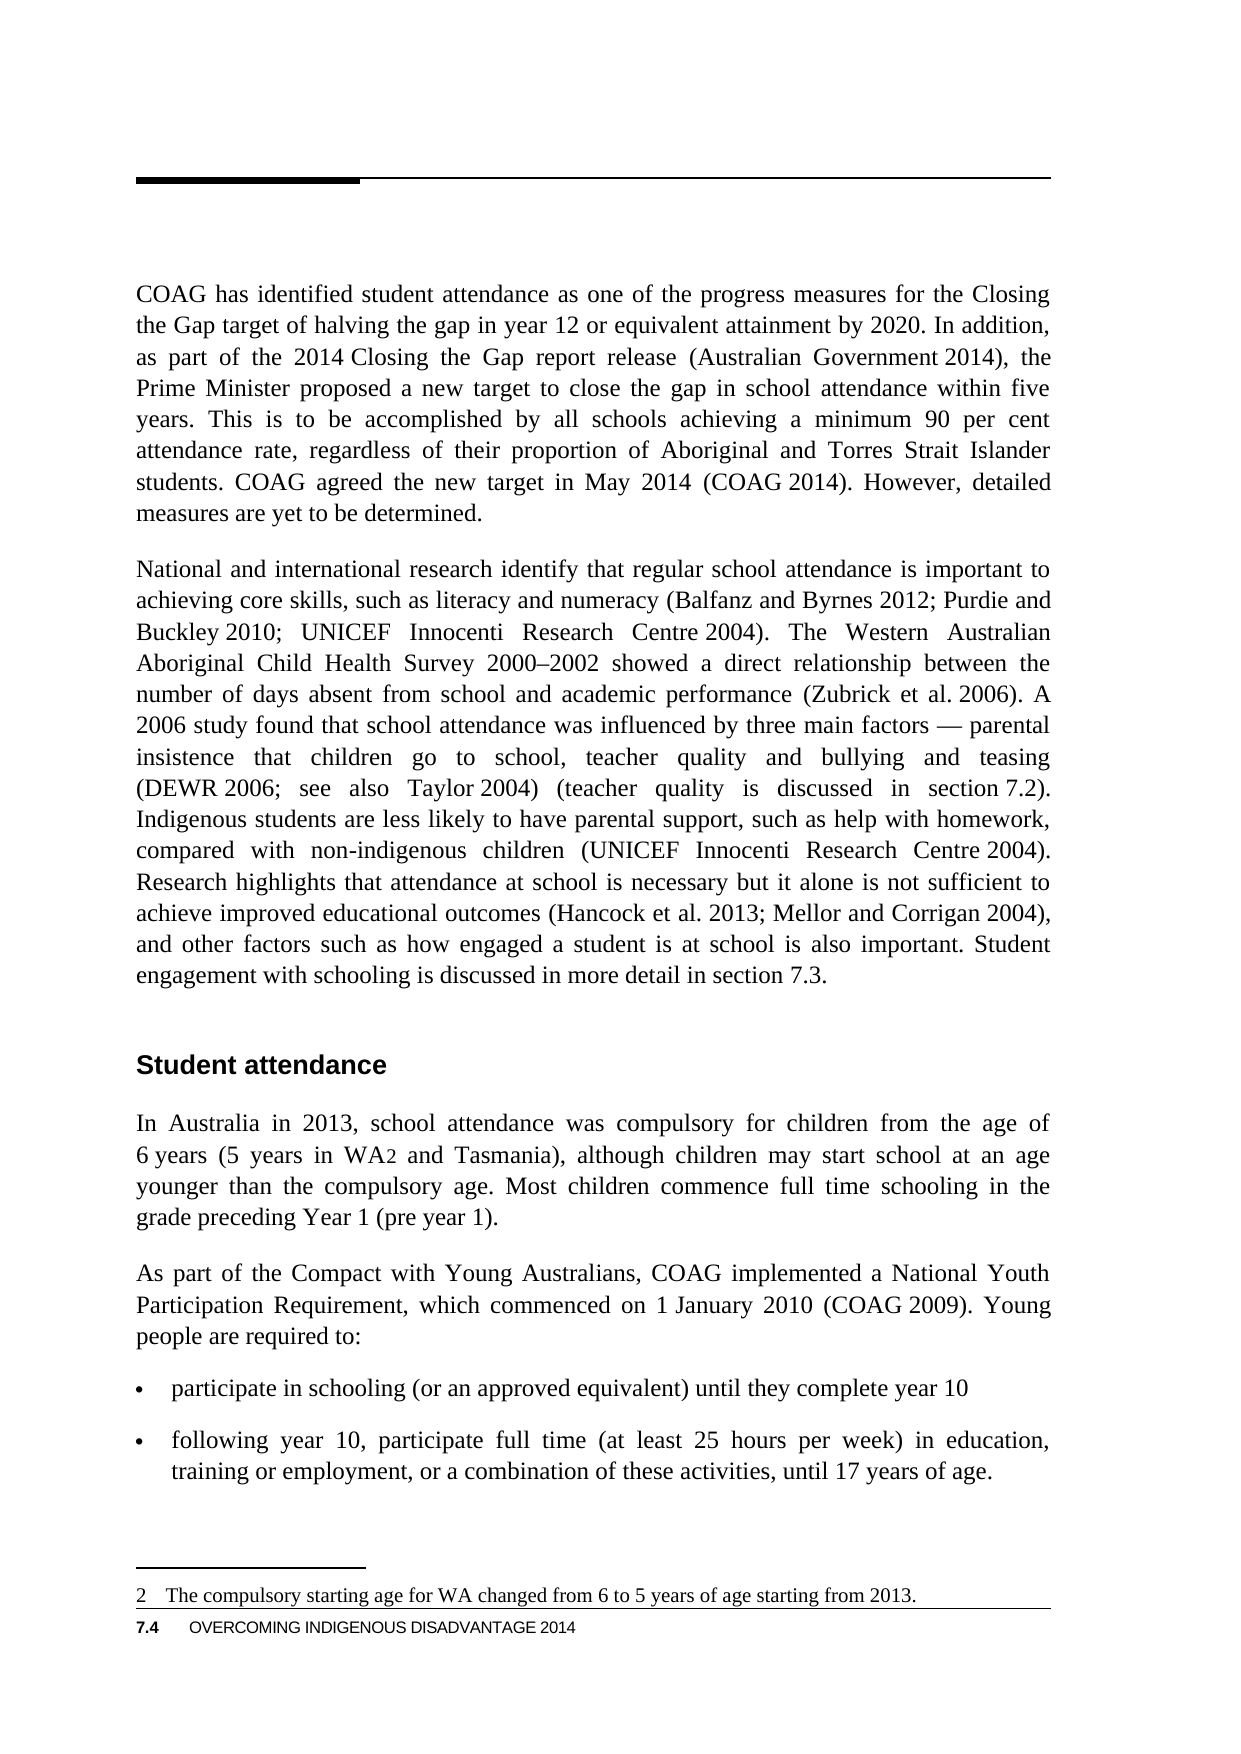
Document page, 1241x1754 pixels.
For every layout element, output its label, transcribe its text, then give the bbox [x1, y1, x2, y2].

text National and international research identify that regular school attendance is important to achieving core skills, such as literacy and numeracy (Balfanz and Byrnes 2012; Purdie and Buckley 2010; UNICEF Innocenti Research Centre 2004). The Western Australian Aboriginal Child Health Survey 2000–2002 showed a direct relationship between the number of days absent from school and academic performance (Zubrick et al. 2006). A 2006 study found that school attendance was influenced by three main factors — parental insistence that children go to school, teacher quality and bullying and teasing (DEWR 2006; see also Taylor 2004) (teacher quality is discussed in section 7.2). Indigenous students are less likely to have parental support, such as help with homework, compared with non-indigenous children (UNICEF Innocenti Research Centre 2004). Research highlights that attendance at school is necessary but it alone is not sufficient to achieve improved educational outcomes (Hancock et al. 2013; Mellor and Corrigan 2004), and other factors such as how engaged a student is at school is also important. Student engagement with schooling is discussed in more detail in section 7.3. [136, 552, 1051, 989]
list following year 10, participate full time (at least 25 hours per week) in education, training or employment, or a combination of these activities, until 17 years of age. [136, 1423, 1051, 1485]
text In Australia in 2013, school attendance was compulsory for children from the age of 6 years (5 years in WA and Tasmania), although children may start school at an age younger than the compulsory age. Most children commence full time schooling in the grade preceding Year 1 (pre year 1). [136, 1106, 1051, 1231]
subtitle Student attendance [136, 1048, 1051, 1081]
text COAG has identified student attendance as one of the progress measures for the Closing the Gap target of halving the gap in year 12 or equivalent attainment by 2020. In addition, as part of the 2014 Closing the Gap report release (Australian Government 2014), the Prime Minister proposed a new target to close the gap in school attendance within five years. This is to be accomplished by all schools achieving a minimum 90 per cent attendance rate, regardless of their proportion of Aboriginal and Torres Strait Islander students. COAG agreed the new target in May 2014 (COAG 2014). However, detailed measures are yet to be determined. [136, 277, 1051, 527]
text As part of the Compact with Young Australians, COAG implemented a National Youth Participation Requirement, which commenced on 1 January 2010 (COAG 2009). Young people are required to: [136, 1256, 1051, 1350]
list participate in schooling (or an approved equivalent) until they complete year 10 [136, 1371, 1051, 1402]
